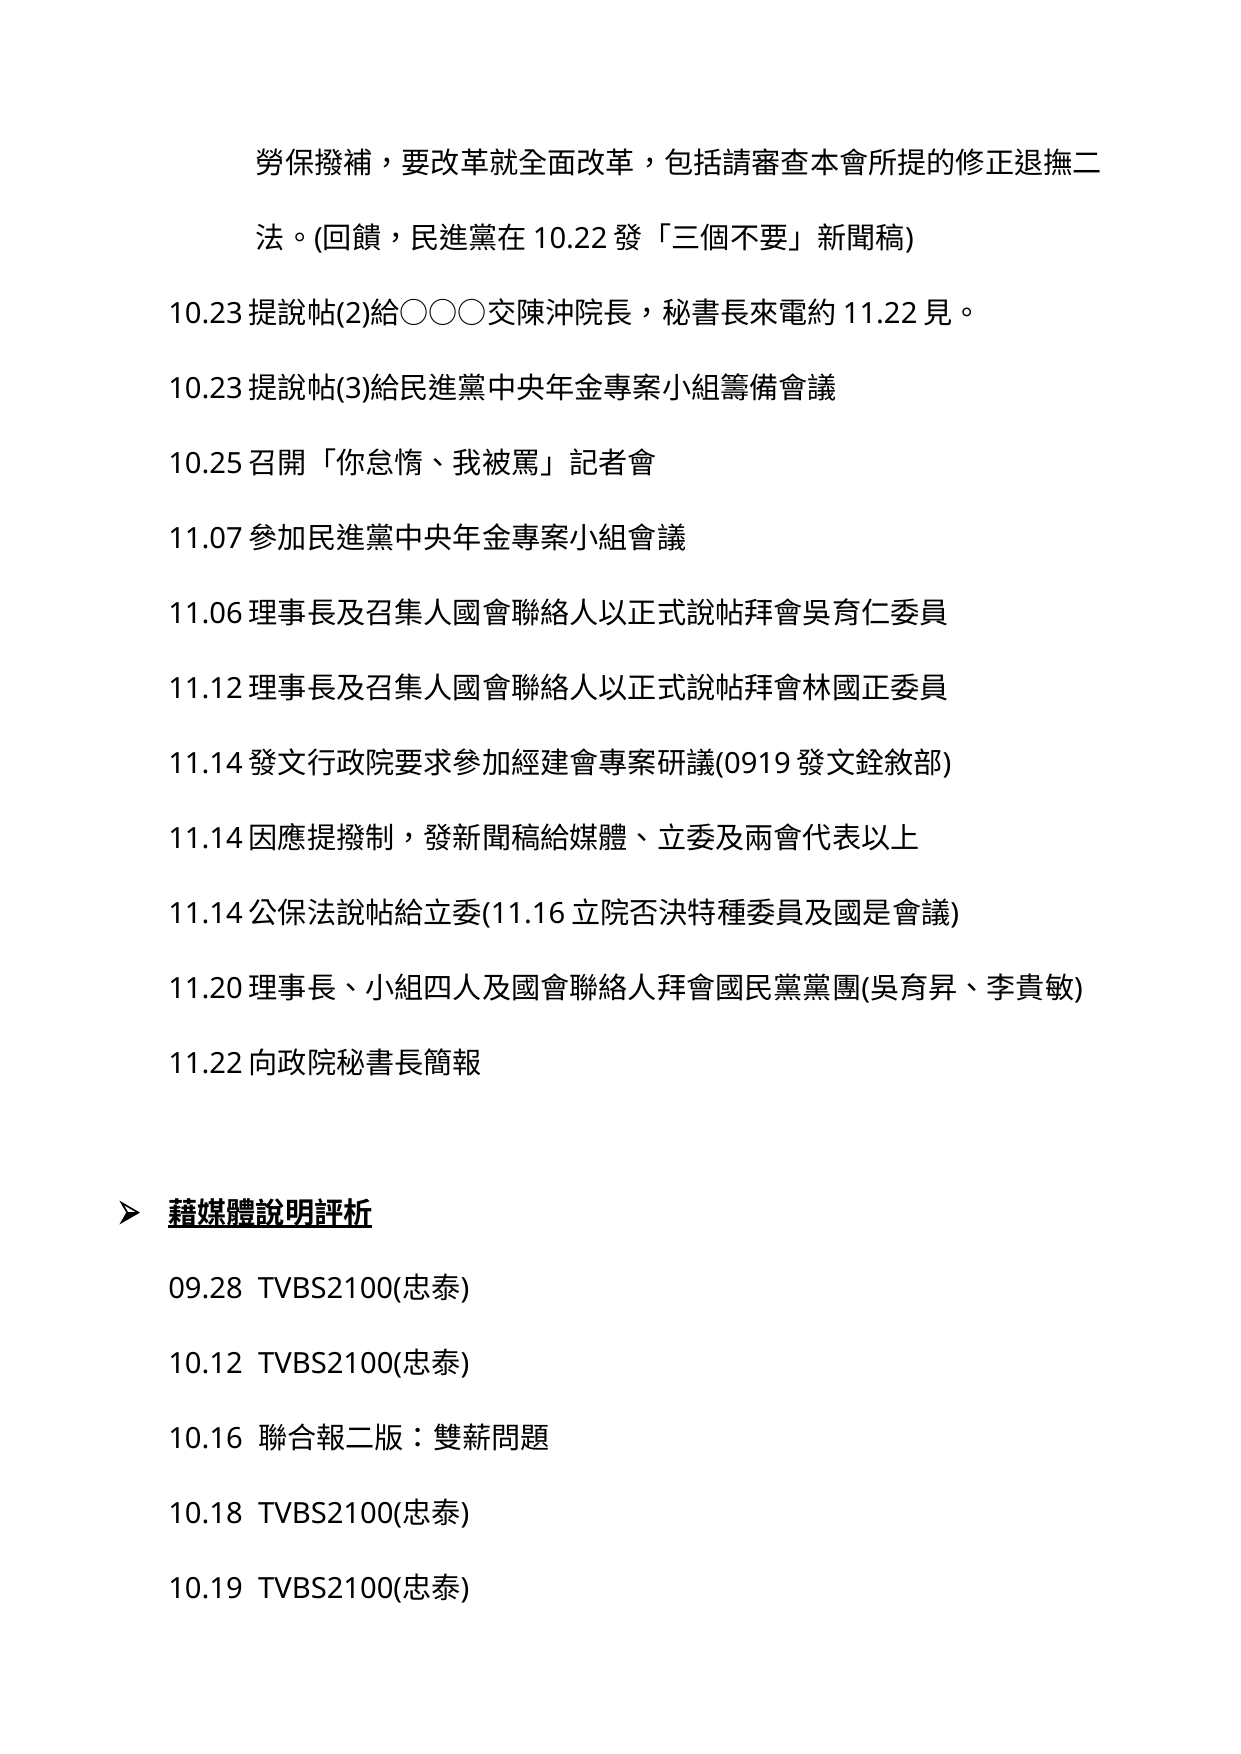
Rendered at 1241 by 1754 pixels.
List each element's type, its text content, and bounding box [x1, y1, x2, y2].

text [168, 123, 1122, 273]
text 11.22向政院秘書長簡報 [168, 1023, 1122, 1098]
text 10.19 TVBS2100(忠泰) [168, 1548, 1122, 1623]
text 10.25召開「你怠惰、我被罵」記者會 [168, 423, 1122, 498]
text 11.12理事長及召集人國會聯絡人以正式說帖拜會林國正委員 [168, 648, 1122, 723]
text 11.14發文行政院要求參加經建會專案研議(0919發文銓敘部) [168, 723, 1122, 798]
text 11.07參加民進黨中央年金專案小組會議 [168, 498, 1122, 573]
text 10.16 聯合報二版：雙薪問題 [168, 1398, 1122, 1473]
text 10.18 TVBS2100(忠泰) [168, 1473, 1122, 1548]
text 10.23提說帖(2)給○○○交陳沖院長，秘書長來電約11.22見。 [168, 273, 1122, 348]
text 10.23提說帖(3)給民進黨中央年金專案小組籌備會議 [168, 348, 1122, 423]
text 11.20理事長、小組四人及國會聯絡人拜會國民黨黨團(吳育昇、李貴敏) [168, 948, 1122, 1023]
text 11.06理事長及召集人國會聯絡人以正式說帖拜會吳育仁委員 [168, 573, 1122, 648]
text 11.14因應提撥制，發新聞稿給媒體、立委及兩會代表以上 [168, 798, 1122, 873]
text 11.14公保法說帖給立委(11.16立院否決特種委員及國是會議) [168, 873, 1122, 948]
text 09.28 TVBS2100(忠泰) [168, 1248, 1122, 1323]
list 藉媒體說明評析 [118, 1173, 1122, 1248]
text 10.12 TVBS2100(忠泰) [168, 1323, 1122, 1398]
